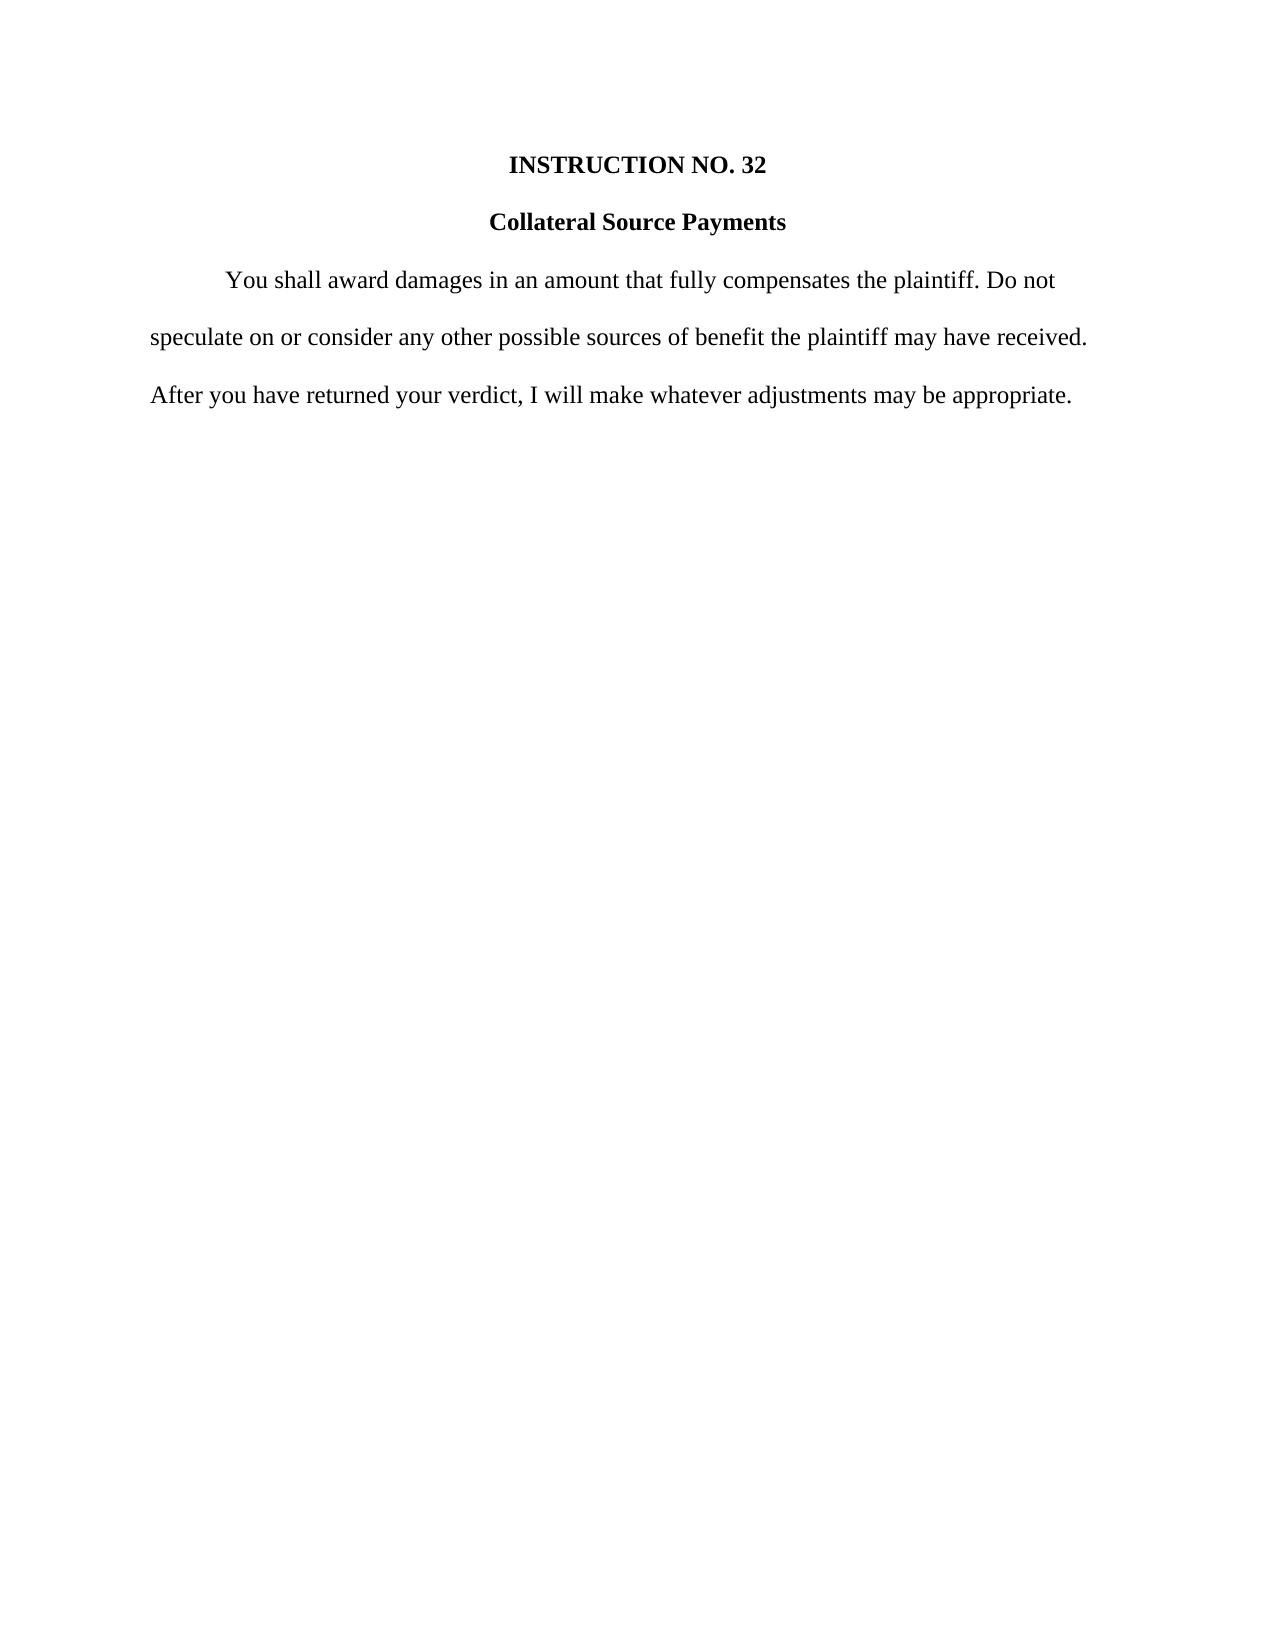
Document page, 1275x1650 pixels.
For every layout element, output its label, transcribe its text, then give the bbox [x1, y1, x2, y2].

text Collateral Source Payments [150, 207, 1125, 236]
text INSTRUCTION NO. 32 [150, 150, 1125, 179]
text You shall award damages in an amount that fully compensates the plaintiff. Do not speculate on or consider any other possible sources of benefit the plaintiff may have received. After you have returned your verdict, I will make whatever adjustments may be appropriate. [150, 265, 1125, 409]
